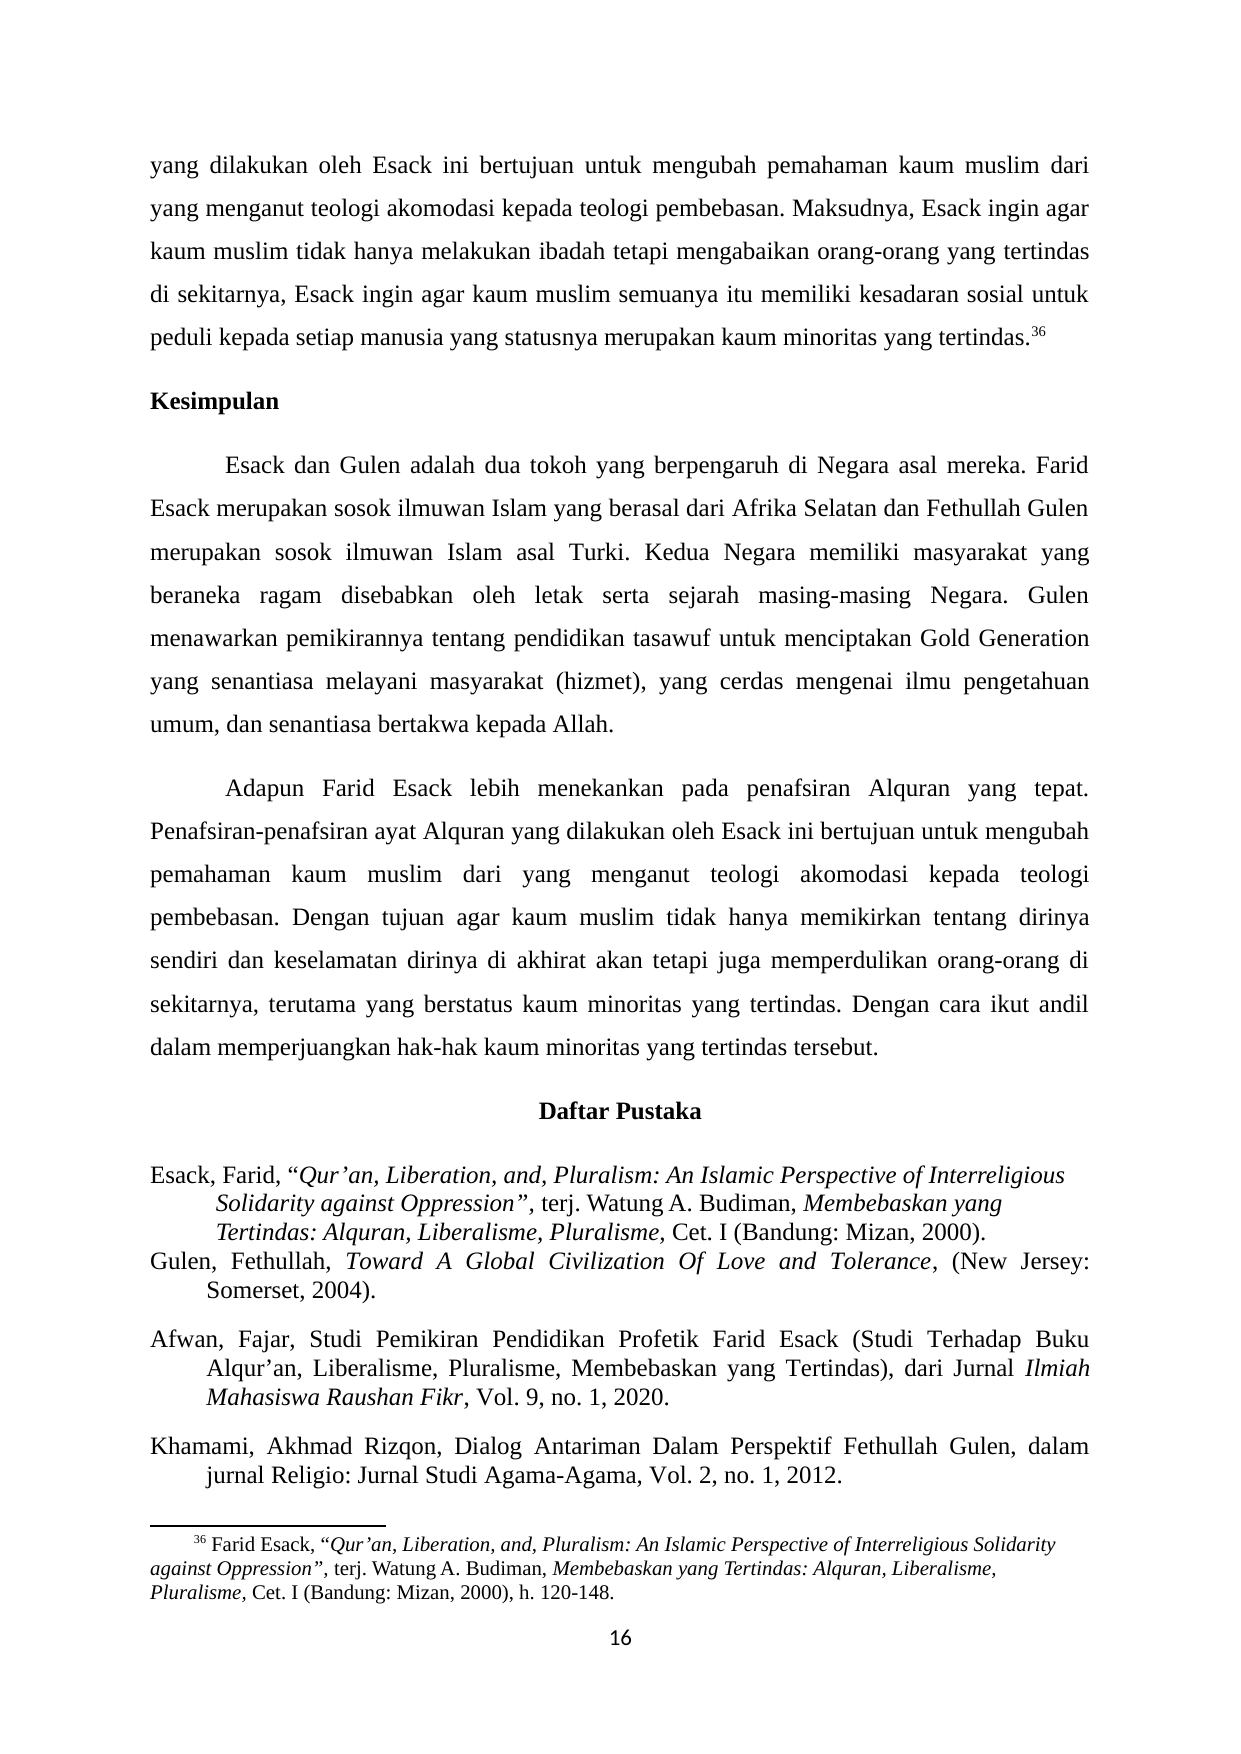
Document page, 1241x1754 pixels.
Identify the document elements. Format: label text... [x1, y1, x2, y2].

text Esack dan Gulen adalah dua tokoh yang berpengaruh di Negara asal mereka. Farid Esack merupakan sosok ilmuwan Islam yang berasal dari Afrika Selatan dan Fethullah Gulen merupakan sosok ilmuwan Islam asal Turki. Kedua Negara memiliki masyarakat yang beraneka ragam disebabkan oleh letak serta sejarah masing-masing Negara. Gulen menawarkan pemikirannya tentang pendidikan tasawuf untuk menciptakan Gold Generation yang senantiasa melayani masyarakat (hizmet), yang cerdas mengenai ilmu pengetahuan umum, dan senantiasa bertakwa kepada Allah. [150, 450, 1090, 738]
text Adapun Farid Esack lebih menekankan pada penafsiran Alquran yang tepat. Penafsiran-penafsiran ayat Alquran yang dilakukan oleh Esack ini bertujuan untuk mengubah pemahaman kaum muslim dari yang menganut teologi akomodasi kepada teologi pembebasan. Dengan tujuan agar kaum muslim tidak hanya memikirkan tentang dirinya sendiri dan keselamatan dirinya di akhirat akan tetapi juga memperdulikan orang-orang di sekitarnya, terutama yang berstatus kaum minoritas yang tertindas. Dengan cara ikut andil dalam memperjuangkan hak-hak kaum minoritas yang tertindas tersebut. [150, 773, 1090, 1061]
text Gulen, Fethullah, Toward A Global Civilization Of Love and Tolerance, (New Jersey: Somerset, 2004). [150, 1246, 1090, 1303]
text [150, 150, 1090, 351]
text Kesimpulan [150, 386, 1090, 415]
text Esack, Farid, “Qur’an, Liberation, and, Pluralism: An Islamic Perspective of Interreligious Solidarity against Oppression”, terj. Watung A. Budiman, Membebaskan yang Tertindas: Alquran, Liberalisme, Pluralisme, Cet. I (Bandung: Mizan, 2000). [150, 1160, 1090, 1246]
text Afwan, Fajar, Studi Pemikiran Pendidikan Profetik Farid Esack (Studi Terhadap Buku Alqur’an, Liberalisme, Pluralisme, Membebaskan yang Tertindas), dari Jurnal Ilmiah Mahasiswa Raushan Fikr, Vol. 9, no. 1, 2020. [150, 1324, 1090, 1411]
text Khamami, Akhmad Rizqon, Dialog Antariman Dalam Perspektif Fethullah Gulen, dalam jurnal Religio: Jurnal Studi Agama-Agama, Vol. 2, no. 1, 2012. [150, 1431, 1090, 1489]
text Daftar Pustaka [150, 1096, 1090, 1124]
